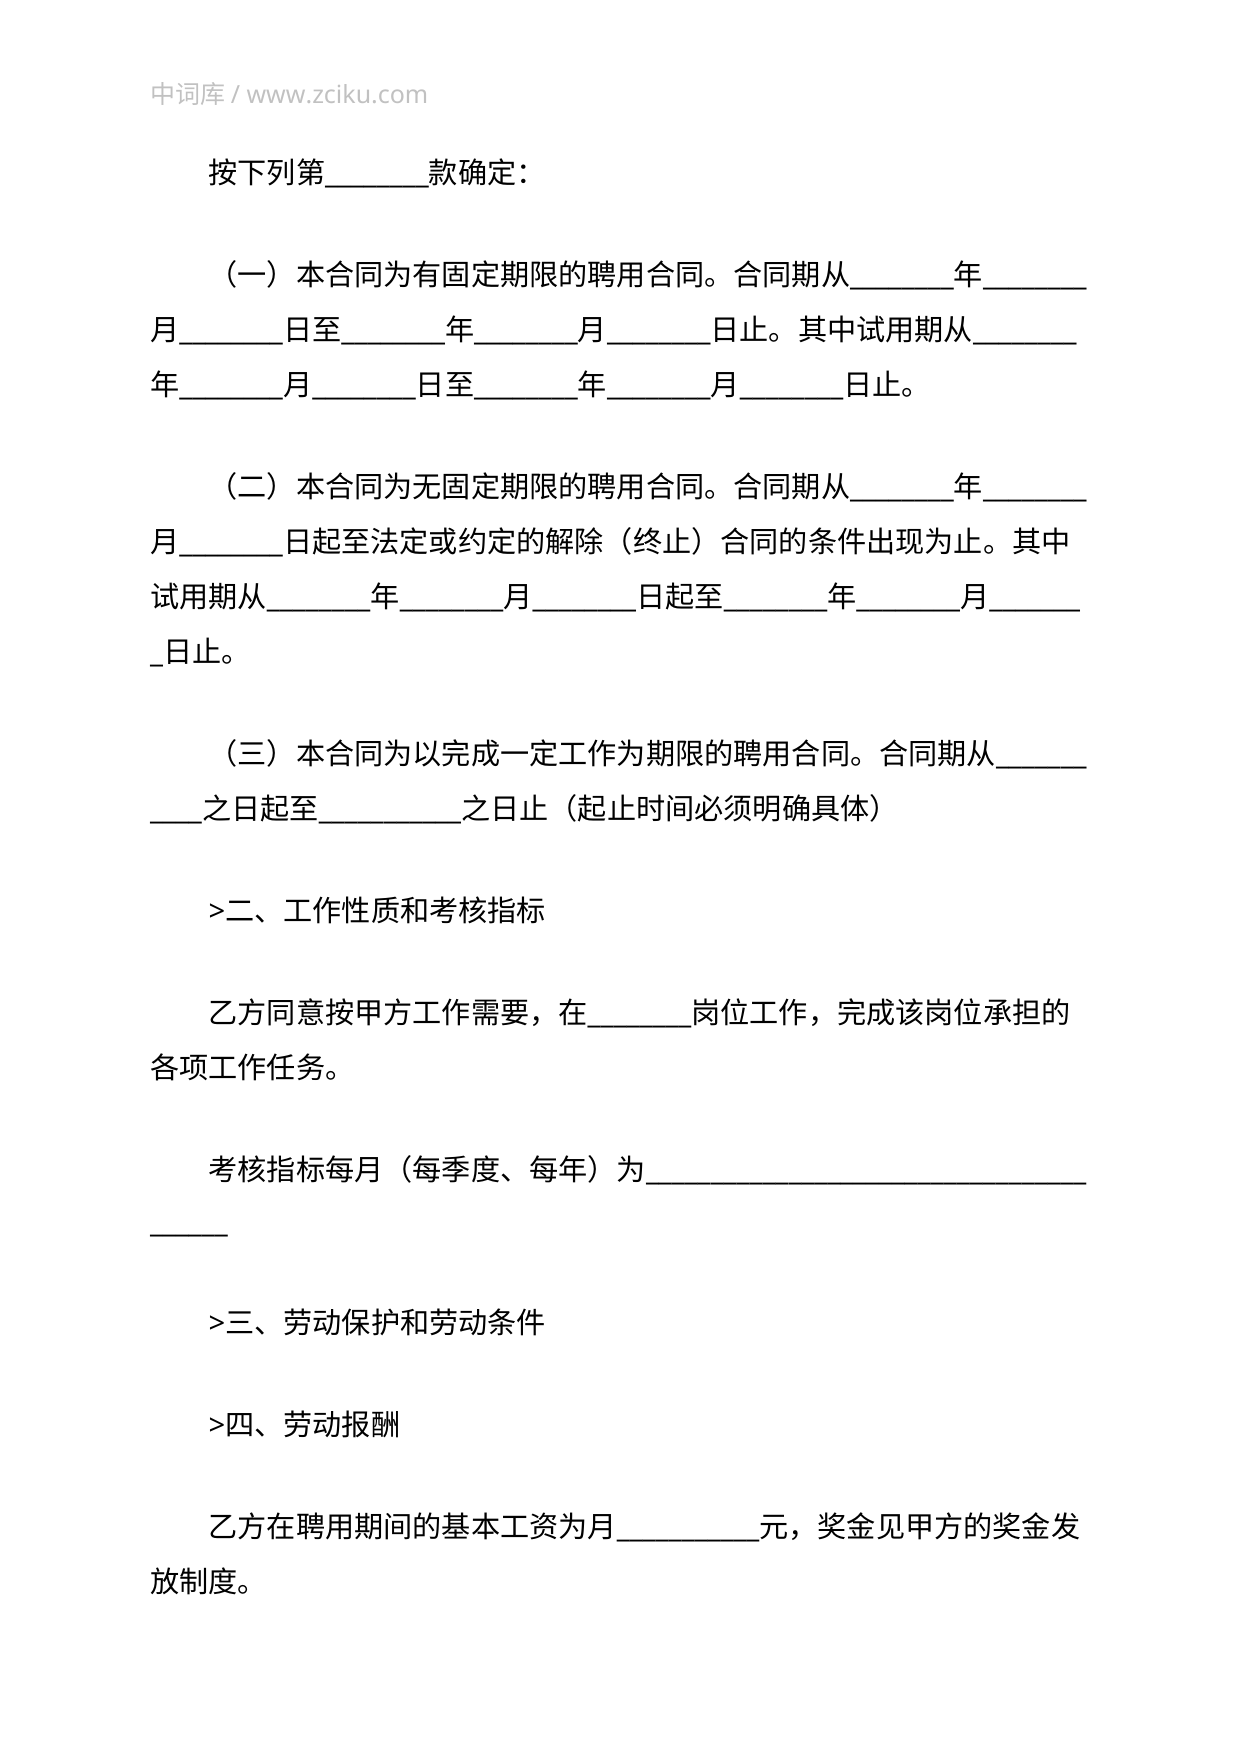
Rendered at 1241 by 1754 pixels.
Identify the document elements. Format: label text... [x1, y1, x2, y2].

text >二、工作性质和考核指标 [150, 888, 1090, 930]
text 考核指标每月（每季度、每年）为________________________________________ [150, 1147, 1090, 1241]
text >四、劳动报酬 [150, 1401, 1090, 1444]
text 按下列第________款确定： [150, 150, 1090, 192]
text （一）本合同为有固定期限的聘用合同。合同期从________年________月________日至________年________月________日止。其中试用期从________年________月________日至________年________月________日止。 [150, 252, 1090, 404]
text （二）本合同为无固定期限的聘用合同。合同期从________年________月________日起至法定或约定的解除（终止）合同的条件出现为止。其中试用期从________年________月________日起至________年________月________日止。 [150, 464, 1090, 671]
text 乙方在聘用期间的基本工资为月___________元，奖金见甲方的奖金发放制度。 [150, 1503, 1090, 1601]
text >三、劳动保护和劳动条件 [150, 1299, 1090, 1342]
text （三）本合同为以完成一定工作为期限的聘用合同。合同期从___________之日起至___________之日止（起止时间必须明确具体） [150, 731, 1090, 828]
text 乙方同意按甲方工作需要，在________岗位工作，完成该岗位承担的各项工作任务。 [150, 990, 1090, 1087]
